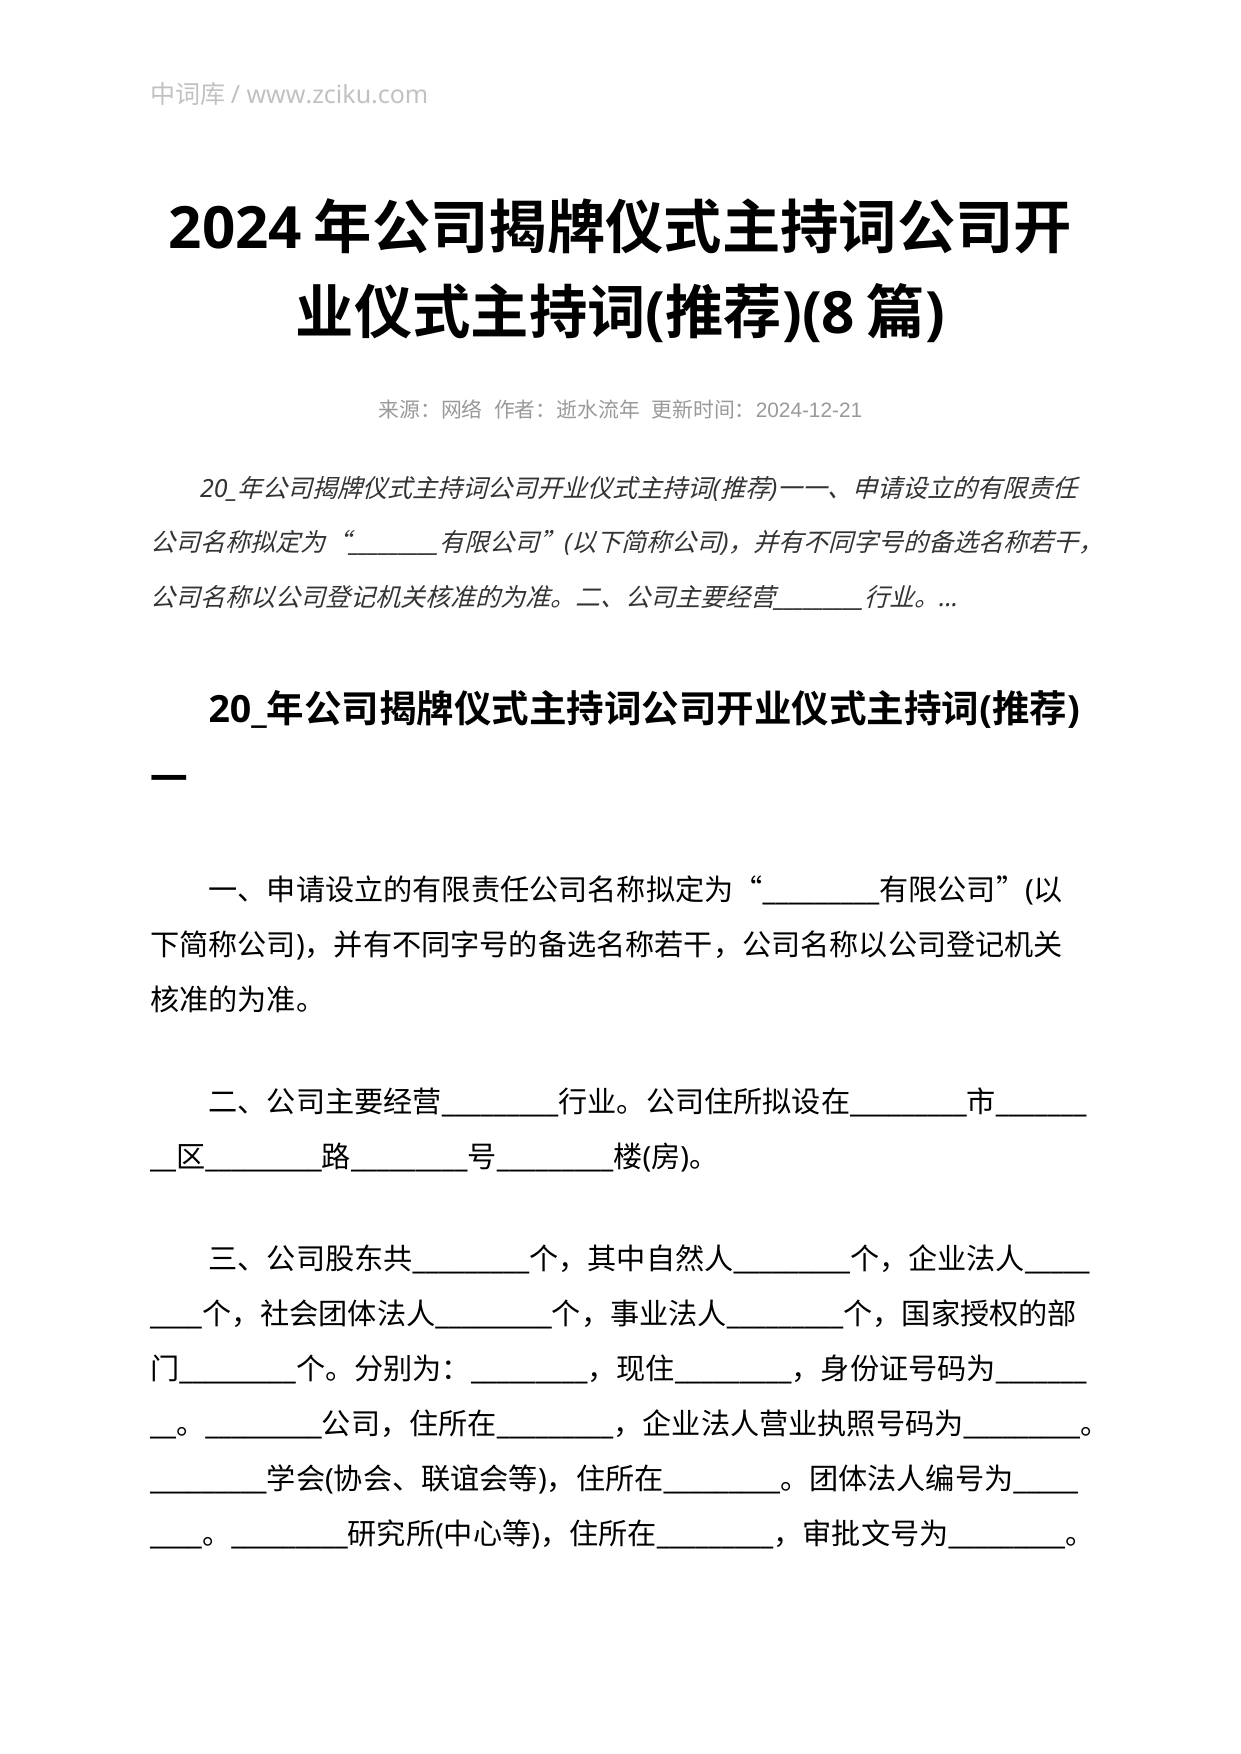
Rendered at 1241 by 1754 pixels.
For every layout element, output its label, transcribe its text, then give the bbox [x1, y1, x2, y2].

text 20_年公司揭牌仪式主持词公司开业仪式主持词(推荐)一一、申请设立的有限责任公司名称拟定为“_________有限公司”(以下简称公司)，并有不同字号的备选名称若干，公司名称以公司登记机关核准的为准。二、公司主要经营_________行业。... [150, 468, 1090, 613]
text 三、公司股东共_________个，其中自然人_________个，企业法人_________个，社会团体法人_________个，事业法人_________个，国家授权的部门_________个。分别为：_________，现住_________，身份证号码为_________。_________公司，住所在_________，企业法人营业执照号码为_________。_________学会(协会、联谊会等)，住所在_________。团体法人编号为_________。_________研究所(中心等)，住所在_________，审批文号为_________。 [150, 1235, 1090, 1553]
text 一、申请设立的有限责任公司名称拟定为“_________有限公司”(以下简称公司)，并有不同字号的备选名称若干，公司名称以公司登记机关核准的为准。 [150, 867, 1090, 1019]
subtitle 2024年公司揭牌仪式主持词公司开业仪式主持词(推荐)(8篇) [150, 181, 1090, 351]
text 二、公司主要经营_________行业。公司住所拟设在_________市_________区_________路_________号_________楼(房)。 [150, 1078, 1090, 1176]
text 来源：网络 作者：逝水流年 更新时间：2024-12-21 [150, 398, 1090, 422]
text 20_年公司揭牌仪式主持词公司开业仪式主持词(推荐)一 [150, 678, 1090, 803]
